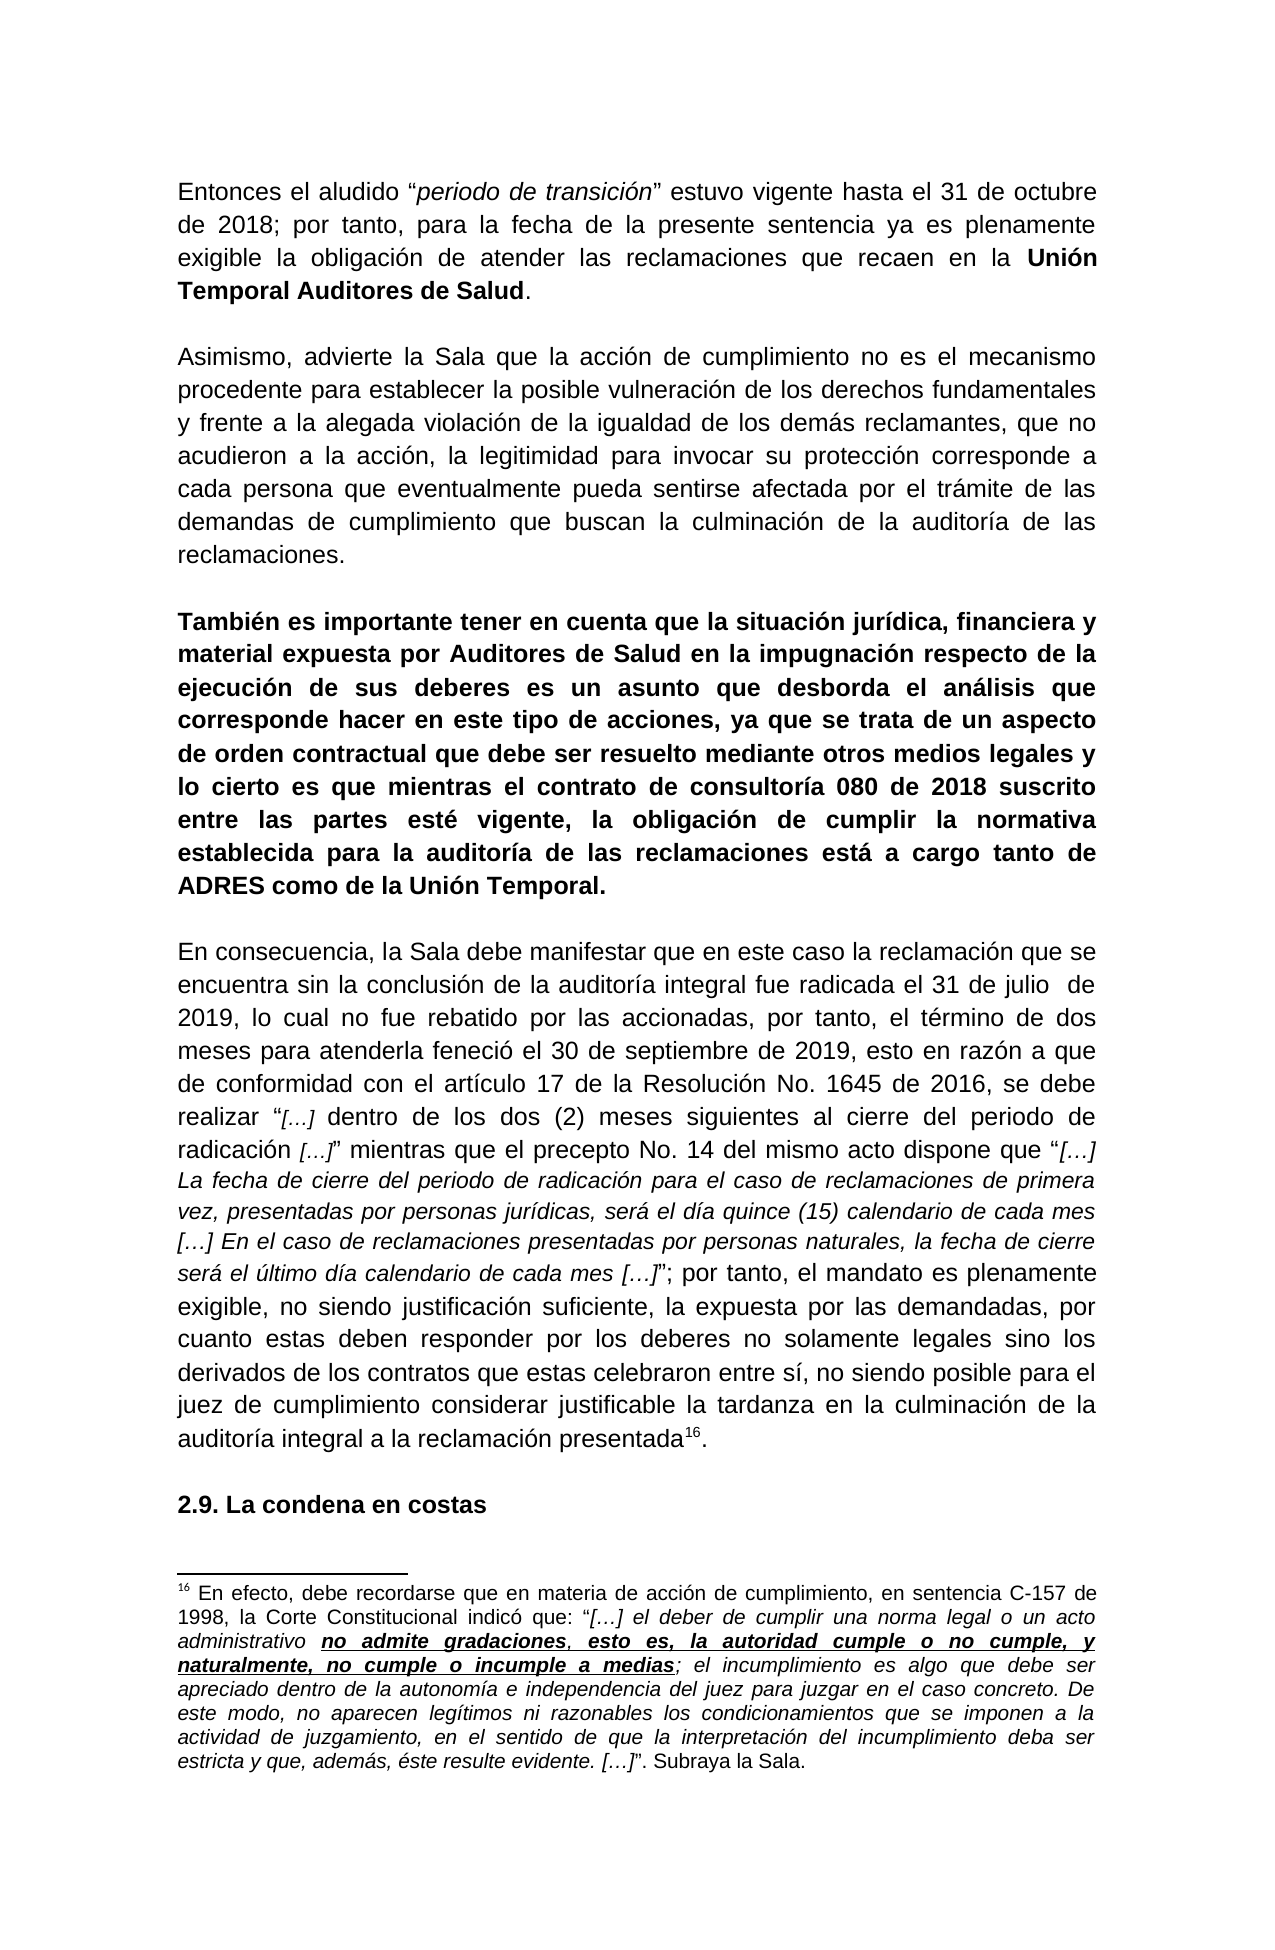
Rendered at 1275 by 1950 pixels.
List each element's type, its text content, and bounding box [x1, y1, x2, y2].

text Asimismo, advierte la Sala que la acción de cumplimiento no es el mecanismo procedente para establecer la posible vulneración de los derechos fundamentales y frente a la alegada violación de la igualdad de los demás reclamantes, que no acudieron a la acción, la legitimidad para invocar su protección corresponde a cada persona que eventualmente pueda sentirse afectada por el trámite de las demandas de cumplimiento que buscan la culminación de la auditoría de las reclamaciones. [177, 342, 1098, 569]
text En consecuencia, la Sala debe manifestar que en este caso la reclamación que se encuentra sin la conclusión de la auditoría integral fue radicada el 31 de julio de 2019, lo cual no fue rebatido por las accionadas, por tanto, el término de dos meses para atenderla feneció el 30 de septiembre de 2019, esto en razón a que de conformidad con el artículo 17 de la Resolución No. 1645 de 2016, se debe realizar “[…] dentro de los dos (2) meses siguientes al cierre del periodo de radicación […]” mientras que el precepto No. 14 del mismo acto dispone que “[…] La fecha de cierre del periodo de radicación para el caso de reclamaciones de primera vez, presentadas por personas jurídicas, será el día quince (15) calendario de cada mes […] En el caso de reclamaciones presentadas por personas naturales, la fecha de cierre será el último día calendario de cada mes […]”; por tanto, el mandato es plenamente exigible, no siendo justificación suficiente, la expuesta por las demandadas, por cuanto estas deben responder por los deberes no solamente legales sino los derivados de los contratos que estas celebraron entre sí, no siendo posible para el juez de cumplimiento considerar justificable la tardanza en la culminación de la auditoría integral a la reclamación presentada. [177, 937, 1098, 1452]
text 2.9. La condena en costas [177, 1489, 1098, 1518]
text Entonces el aludido “periodo de transición” estuvo vigente hasta el 31 de octubre de 2018; por tanto, para la fecha de la presente sentencia ya es plenamente exigible la obligación de atender las reclamaciones que recaen en la Unión Temporal Auditores de Salud. [177, 177, 1098, 305]
text También es importante tener en cuenta que la situación jurídica, financiera y material expuesta por Auditores de Salud en la impugnación respecto de la ejecución de sus deberes es un asunto que desborda el análisis que corresponde hacer en este tipo de acciones, ya que se trata de un aspecto de orden contractual que debe ser resuelto mediante otros medios legales y lo cierto es que mientras el contrato de consultoría 080 de 2018 suscrito entre las partes esté vigente, la obligación de cumplir la normativa establecida para la auditoría de las reclamaciones está a cargo tanto de ADRES como de la Unión Temporal. [177, 606, 1098, 899]
